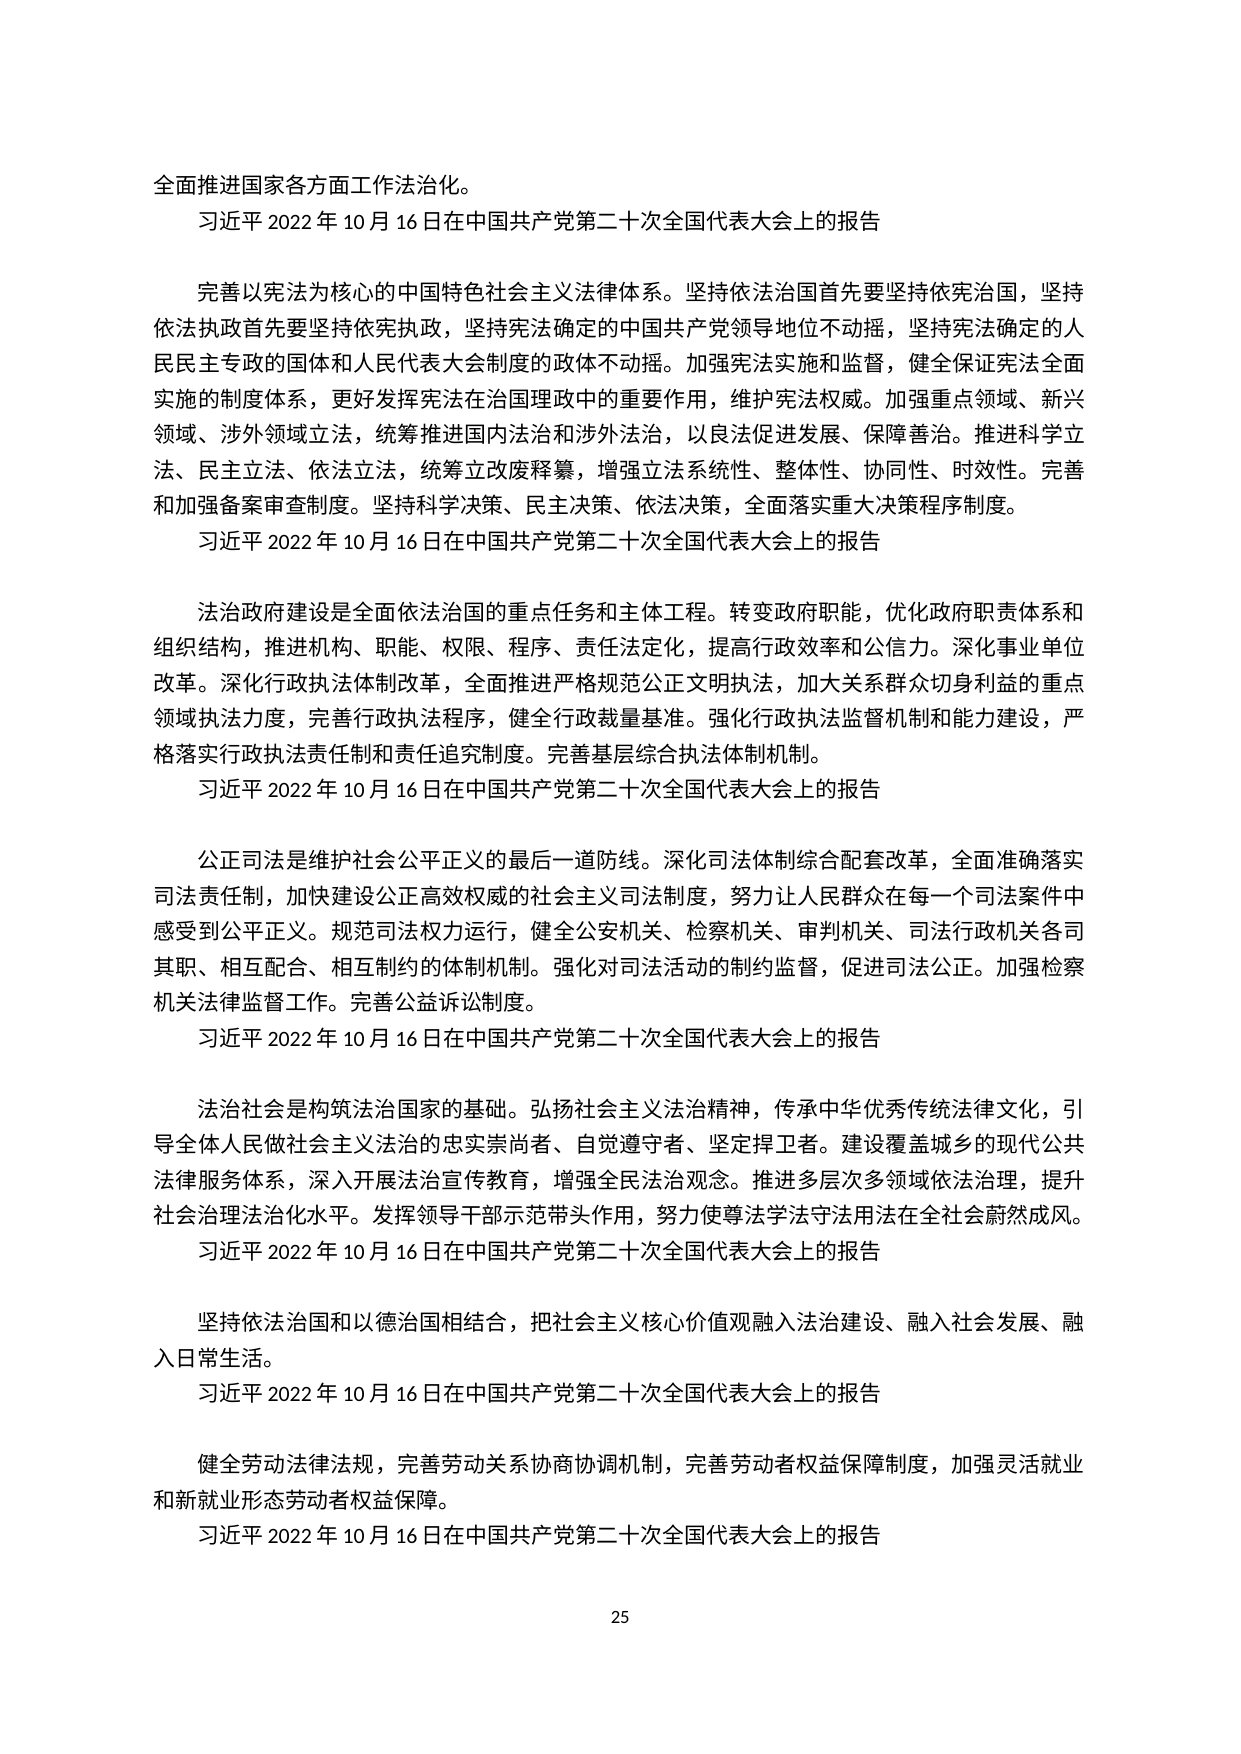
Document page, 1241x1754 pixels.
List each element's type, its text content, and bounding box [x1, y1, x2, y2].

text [153, 167, 1087, 202]
text 习近平2022年10月16日在中国共产党第二十次全国代表大会上的报告 [153, 1516, 1087, 1552]
text 习近平2022年10月16日在中国共产党第二十次全国代表大会上的报告 [153, 1374, 1087, 1410]
text 法治政府建设是全面依法治国的重点任务和主体工程。转变政府职能，优化政府职责体系和组织结构，推进机构、职能、权限、程序、责任法定化，提高行政效率和公信力。深化事业单位改革。深化行政执法体制改革，全面推进严格规范公正文明执法，加大关系群众切身利益的重点领域执法力度，完善行政执法程序，健全行政裁量基准。强化行政执法监督机制和能力建设，严格落实行政执法责任制和责任追究制度。完善基层综合执法体制机制。 [153, 593, 1087, 770]
text 习近平2022年10月16日在中国共产党第二十次全国代表大会上的报告 [153, 522, 1087, 557]
text 法治社会是构筑法治国家的基础。弘扬社会主义法治精神，传承中华优秀传统法律文化，引导全体人民做社会主义法治的忠实崇尚者、自觉遵守者、坚定捍卫者。建设覆盖城乡的现代公共法律服务体系，深入开展法治宣传教育，增强全民法治观念。推进多层次多领域依法治理，提升社会治理法治化水平。发挥领导干部示范带头作用，努力使尊法学法守法用法在全社会蔚然成风。 [153, 1090, 1087, 1232]
text 完善以宪法为核心的中国特色社会主义法律体系。坚持依法治国首先要坚持依宪治国，坚持依法执政首先要坚持依宪执政，坚持宪法确定的中国共产党领导地位不动摇，坚持宪法确定的人民民主专政的国体和人民代表大会制度的政体不动摇。加强宪法实施和监督，健全保证宪法全面实施的制度体系，更好发挥宪法在治国理政中的重要作用，维护宪法权威。加强重点领域、新兴领域、涉外领域立法，统筹推进国内法治和涉外法治，以良法促进发展、保障善治。推进科学立法、民主立法、依法立法，统筹立改废释纂，增强立法系统性、整体性、协同性、时效性。完善和加强备案审查制度。坚持科学决策、民主决策、依法决策，全面落实重大决策程序制度。 [153, 273, 1087, 522]
text 习近平2022年10月16日在中国共产党第二十次全国代表大会上的报告 [153, 1232, 1087, 1268]
text 健全劳动法律法规，完善劳动关系协商协调机制，完善劳动者权益保障制度，加强灵活就业和新就业形态劳动者权益保障。 [153, 1445, 1087, 1516]
text 坚持依法治国和以德治国相结合，把社会主义核心价值观融入法治建设、融入社会发展、融入日常生活。 [153, 1303, 1087, 1374]
text 公正司法是维护社会公平正义的最后一道防线。深化司法体制综合配套改革，全面准确落实司法责任制，加快建设公正高效权威的社会主义司法制度，努力让人民群众在每一个司法案件中感受到公平正义。规范司法权力运行，健全公安机关、检察机关、审判机关、司法行政机关各司其职、相互配合、相互制约的体制机制。强化对司法活动的制约监督，促进司法公正。加强检察机关法律监督工作。完善公益诉讼制度。 [153, 841, 1087, 1019]
text 习近平2022年10月16日在中国共产党第二十次全国代表大会上的报告 [153, 770, 1087, 806]
text 习近平2022年10月16日在中国共产党第二十次全国代表大会上的报告 [153, 202, 1087, 238]
text 习近平2022年10月16日在中国共产党第二十次全国代表大会上的报告 [153, 1019, 1087, 1054]
